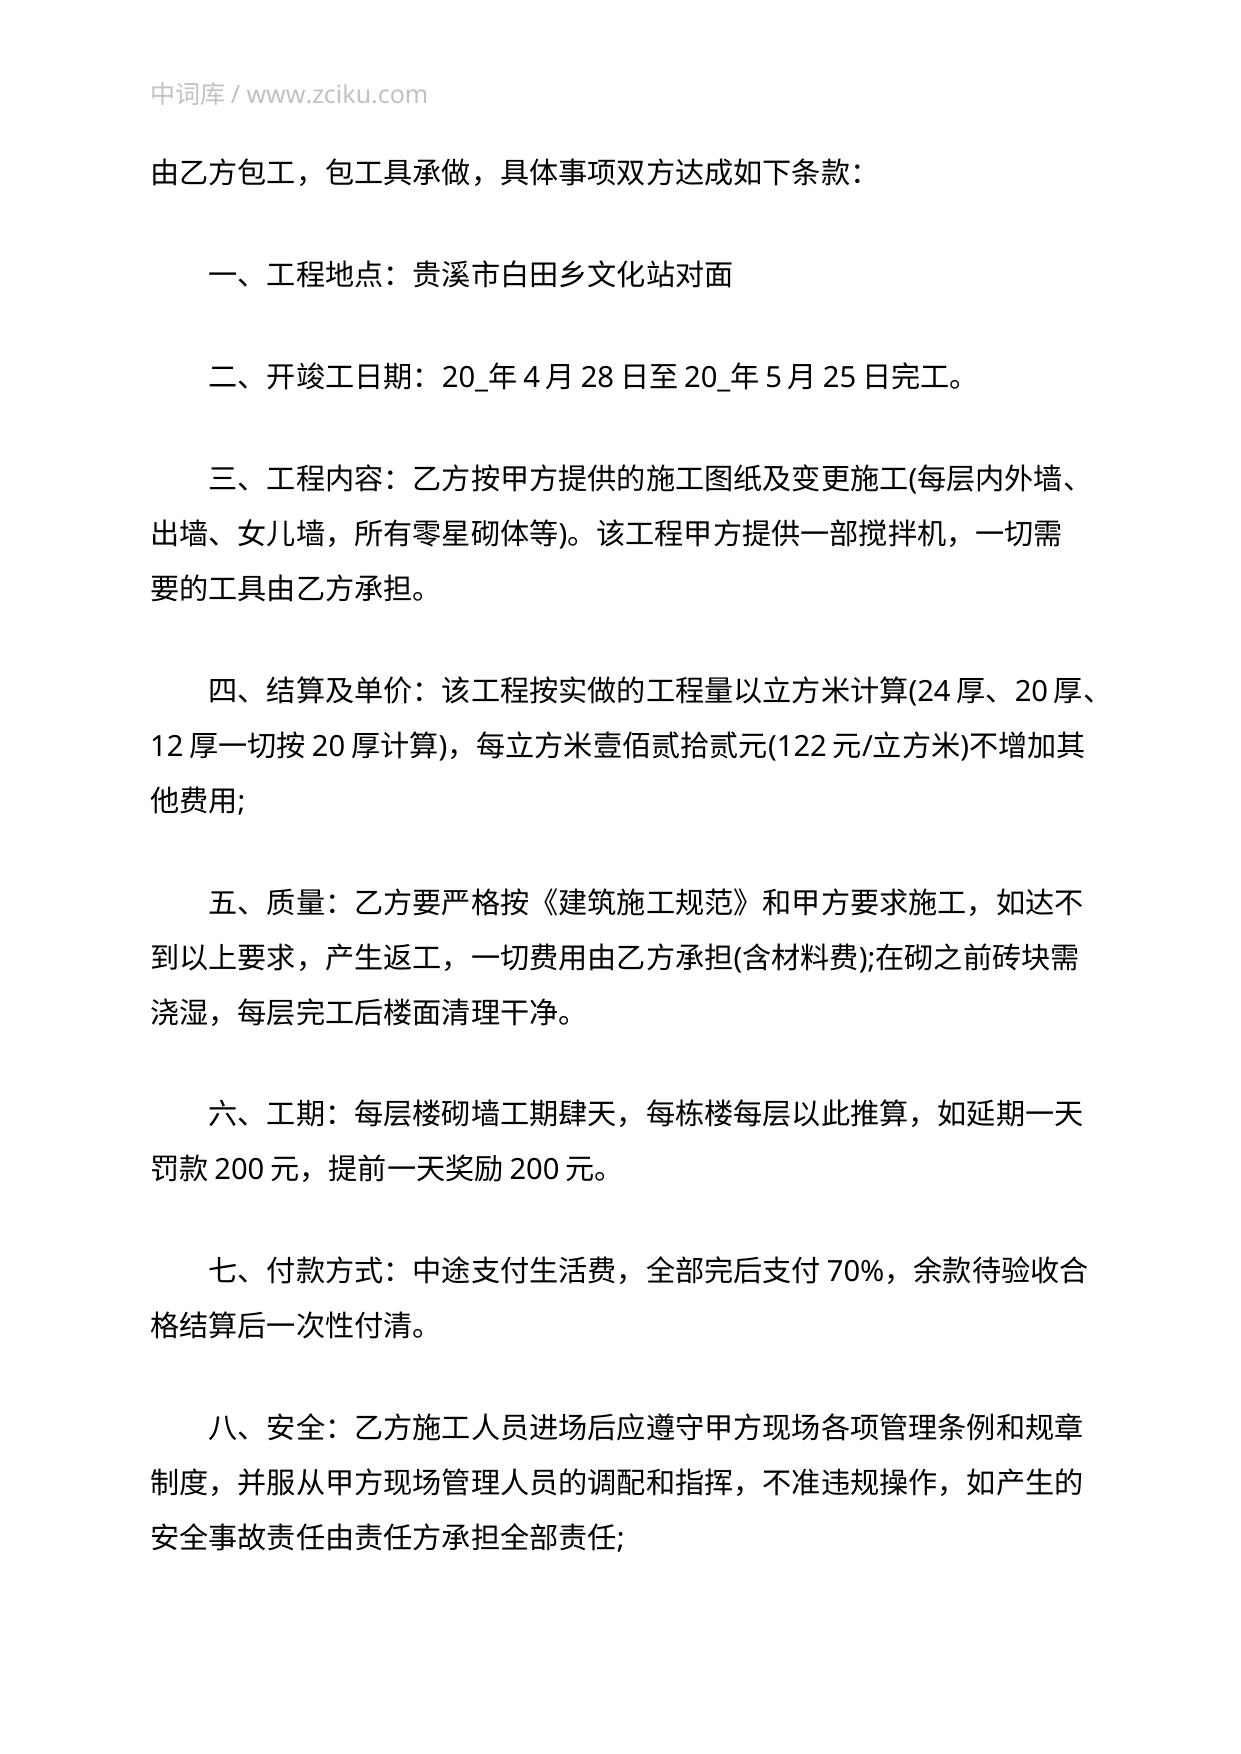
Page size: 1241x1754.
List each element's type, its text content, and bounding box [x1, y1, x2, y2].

text 一、工程地点：贵溪市白田乡文化站对面 [150, 252, 1090, 294]
text 二、开竣工日期：20_年4月28日至20_年5月25日完工。 [150, 353, 1090, 396]
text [150, 150, 1090, 192]
text 三、工程内容：乙方按甲方提供的施工图纸及变更施工(每层内外墙、出墙、女儿墙，所有零星砌体等)。该工程甲方提供一部搅拌机，一切需要的工具由乙方承担。 [150, 456, 1090, 608]
text 六、工期：每层楼砌墙工期肆天，每栋楼每层以此推算，如延期一天罚款200元，提前一天奖励200元。 [150, 1091, 1090, 1188]
text 五、质量：乙方要严格按《建筑施工规范》和甲方要求施工，如达不到以上要求，产生返工，一切费用由乙方承担(含材料费);在砌之前砖块需浇湿，每层完工后楼面清理干净。 [150, 879, 1090, 1031]
text 四、结算及单价：该工程按实做的工程量以立方米计算(24厚、20厚、12厚一切按20厚计算)，每立方米壹佰贰拾贰元(122元/立方米)不增加其他费用; [150, 667, 1090, 820]
text 七、付款方式：中途支付生活费，全部完后支付70%，余款待验收合格结算后一次性付清。 [150, 1248, 1090, 1345]
text 八、安全：乙方施工人员进场后应遵守甲方现场各项管理条例和规章制度，并服从甲方现场管理人员的调配和指挥，不准违规操作，如产生的安全事故责任由责任方承担全部责任; [150, 1404, 1090, 1557]
